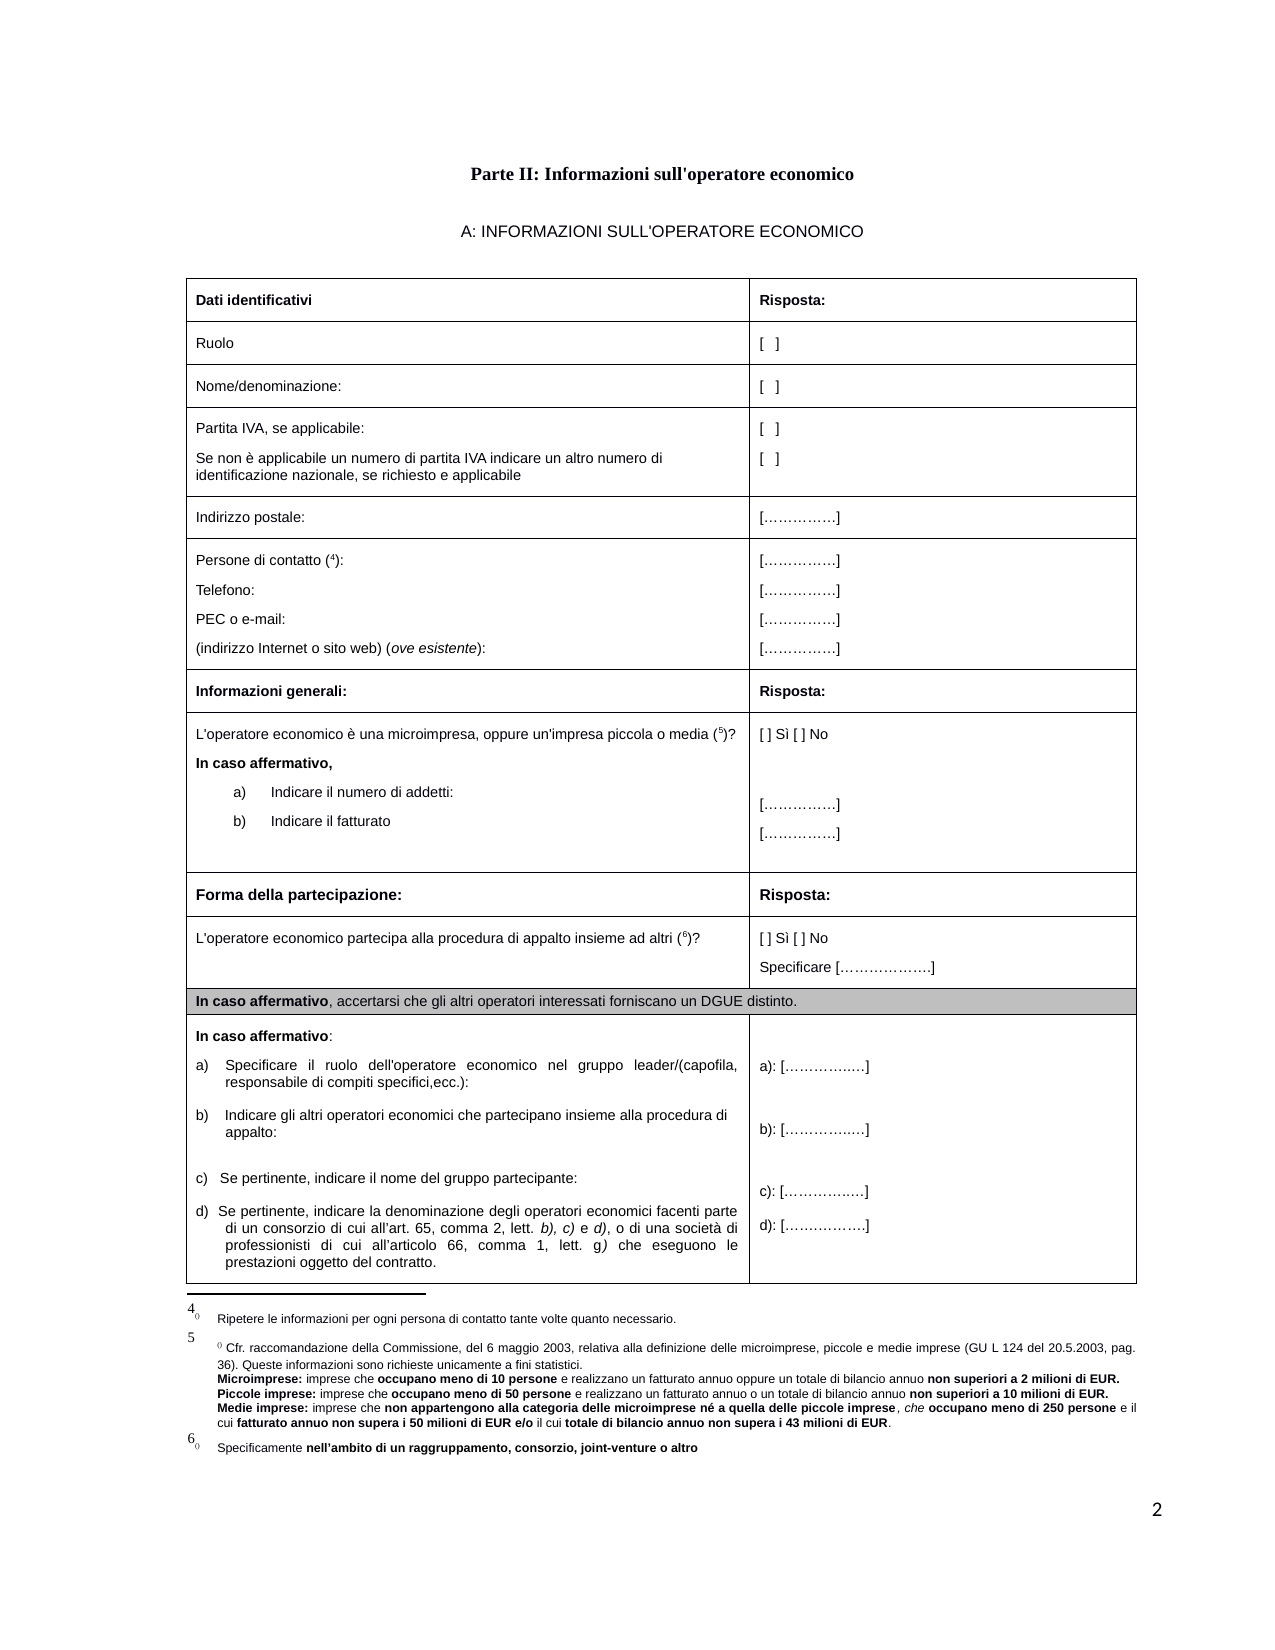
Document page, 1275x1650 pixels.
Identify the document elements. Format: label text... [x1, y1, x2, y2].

table_cell Nome/denominazione: [187, 365, 749, 407]
table_cell Informazioni generali: [187, 670, 749, 712]
table_cell Indirizzo postale: [187, 497, 749, 538]
table_cell [ ] [750, 365, 1136, 407]
table_cell L'operatore economico partecipa alla procedura di appalto insieme ad altri ()? [187, 917, 749, 988]
table_cell [……………] [……………] [……………] [……………] [750, 539, 1136, 669]
title Parte II: Informazioni sull'operatore economico [187, 162, 1137, 184]
table_cell [ ] [ ] [750, 408, 1136, 496]
table_cell [ ] [750, 322, 1136, 364]
table_cell Partita IVA, se applicabile: Se non è applicabile un numero di partita IVA indicare un altro numero di identificazione nazionale, se richiesto e applicabile [187, 408, 749, 496]
table_cell L'operatore economico è una microimpresa, oppure un'impresa piccola o media ()? In caso affermativo, Indicare il numero di addetti: Indicare il fatturato [187, 713, 749, 872]
table_cell Ruolo [187, 322, 749, 364]
table_header Dati identificativi [187, 279, 749, 321]
table_cell Persone di contatto (): Telefono: PEC o e-mail: (indirizzo Internet o sito web) (ove esistente): [187, 539, 749, 669]
title A: Informazioni sull'operatore economico [187, 222, 1137, 241]
table_cell [……………] [750, 497, 1136, 538]
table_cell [750, 1015, 1136, 1283]
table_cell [187, 1015, 749, 1283]
table_cell [ ] Sì [ ] No [……………] [……………] [750, 713, 1136, 872]
table_cell Risposta: [750, 873, 1136, 916]
table_cell In caso affermativo, accertarsi che gli altri operatori interessati forniscano un DGUE distinto. [187, 989, 1136, 1014]
table_header Risposta: [750, 279, 1136, 321]
table_cell [ ] Sì [ ] No Specificare [……………….] [750, 917, 1136, 988]
table_cell Risposta: [750, 670, 1136, 712]
table_cell Forma della partecipazione: [187, 873, 749, 916]
